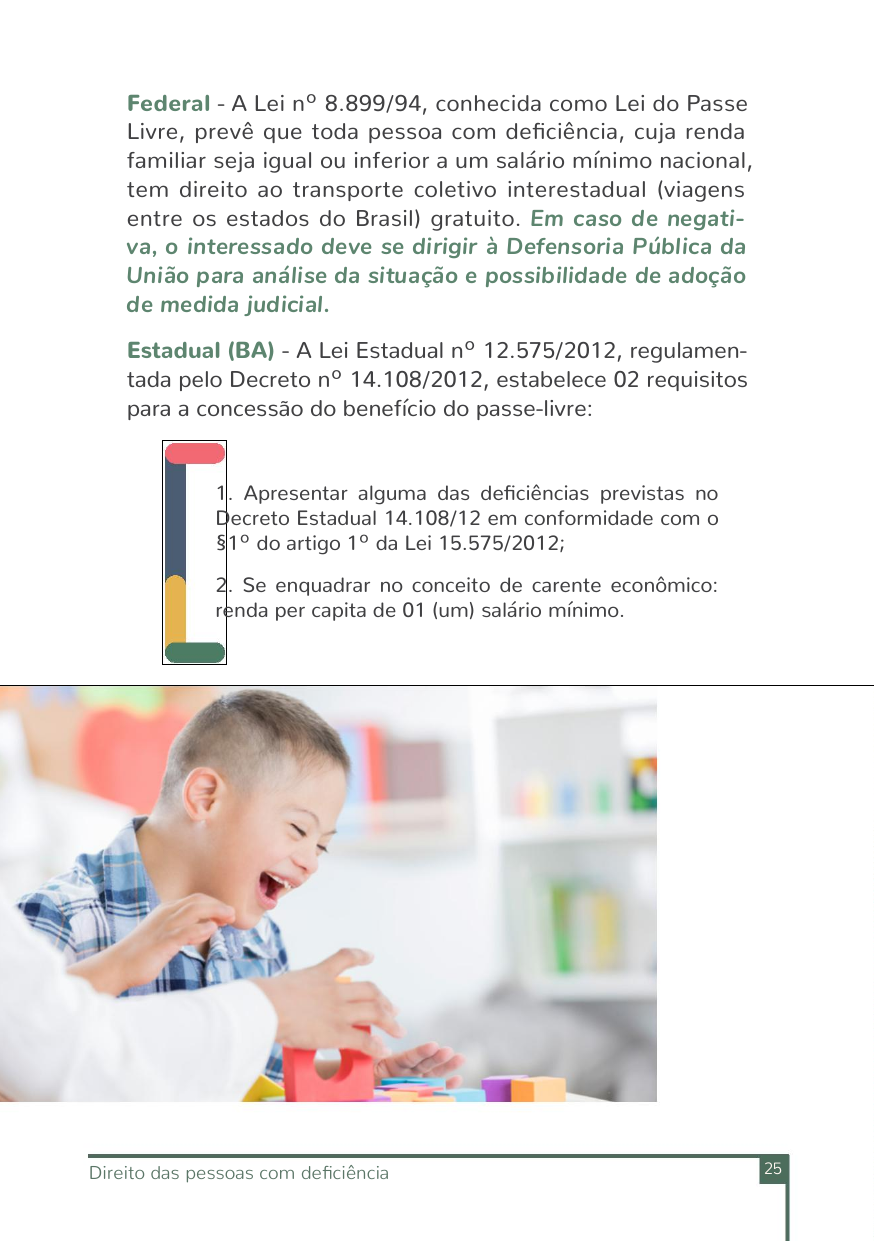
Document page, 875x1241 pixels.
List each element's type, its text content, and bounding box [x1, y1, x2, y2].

text 25 [763, 1158, 807, 1179]
text renda per capita de 01 (um) salário mínimo. [215, 597, 650, 623]
text Livre, prevê que toda pessoa com deﬁciência, cuja renda [127, 117, 772, 146]
text . Apresentar alguma das deﬁciências previstas no [227, 479, 743, 504]
text Estadual (BA) - A Lei Estadual nº 12.575/2012, regulamen- [127, 336, 772, 364]
picture [0, 686, 874, 1241]
text Direito das pessoas com deﬁciência [88, 1161, 414, 1184]
text familiar seja igual ou inferior a um salário mínimo nacional, [127, 146, 772, 174]
text tada pelo Decreto nº 14.108/2012, estabelece 02 requisitos [127, 364, 772, 393]
text va, o interessado deve se dirigir à Defensoria Pública da [127, 232, 772, 261]
text entre os estados do Brasil) gratuito. Em caso de negati- [127, 203, 772, 232]
text Federal - A Lei nº 8.899/94, conhecida como Lei do Passe [127, 88, 772, 117]
picture [163, 441, 226, 664]
text Decreto Estadual 14.108/12 em conformidade com o [215, 504, 743, 530]
text §1º do artigo 1º da Lei 15.575/2012; [215, 529, 590, 555]
text para a concessão do benefício do passe-livre: [127, 393, 772, 422]
text de medida judicial. [127, 289, 772, 318]
text tem direito ao transporte coletivo interestadual (viagens [127, 174, 772, 203]
text União para análise da situação e possibilidade de adoção [127, 261, 772, 289]
text . Se enquadrar no conceito de carente econômico: [227, 572, 743, 598]
